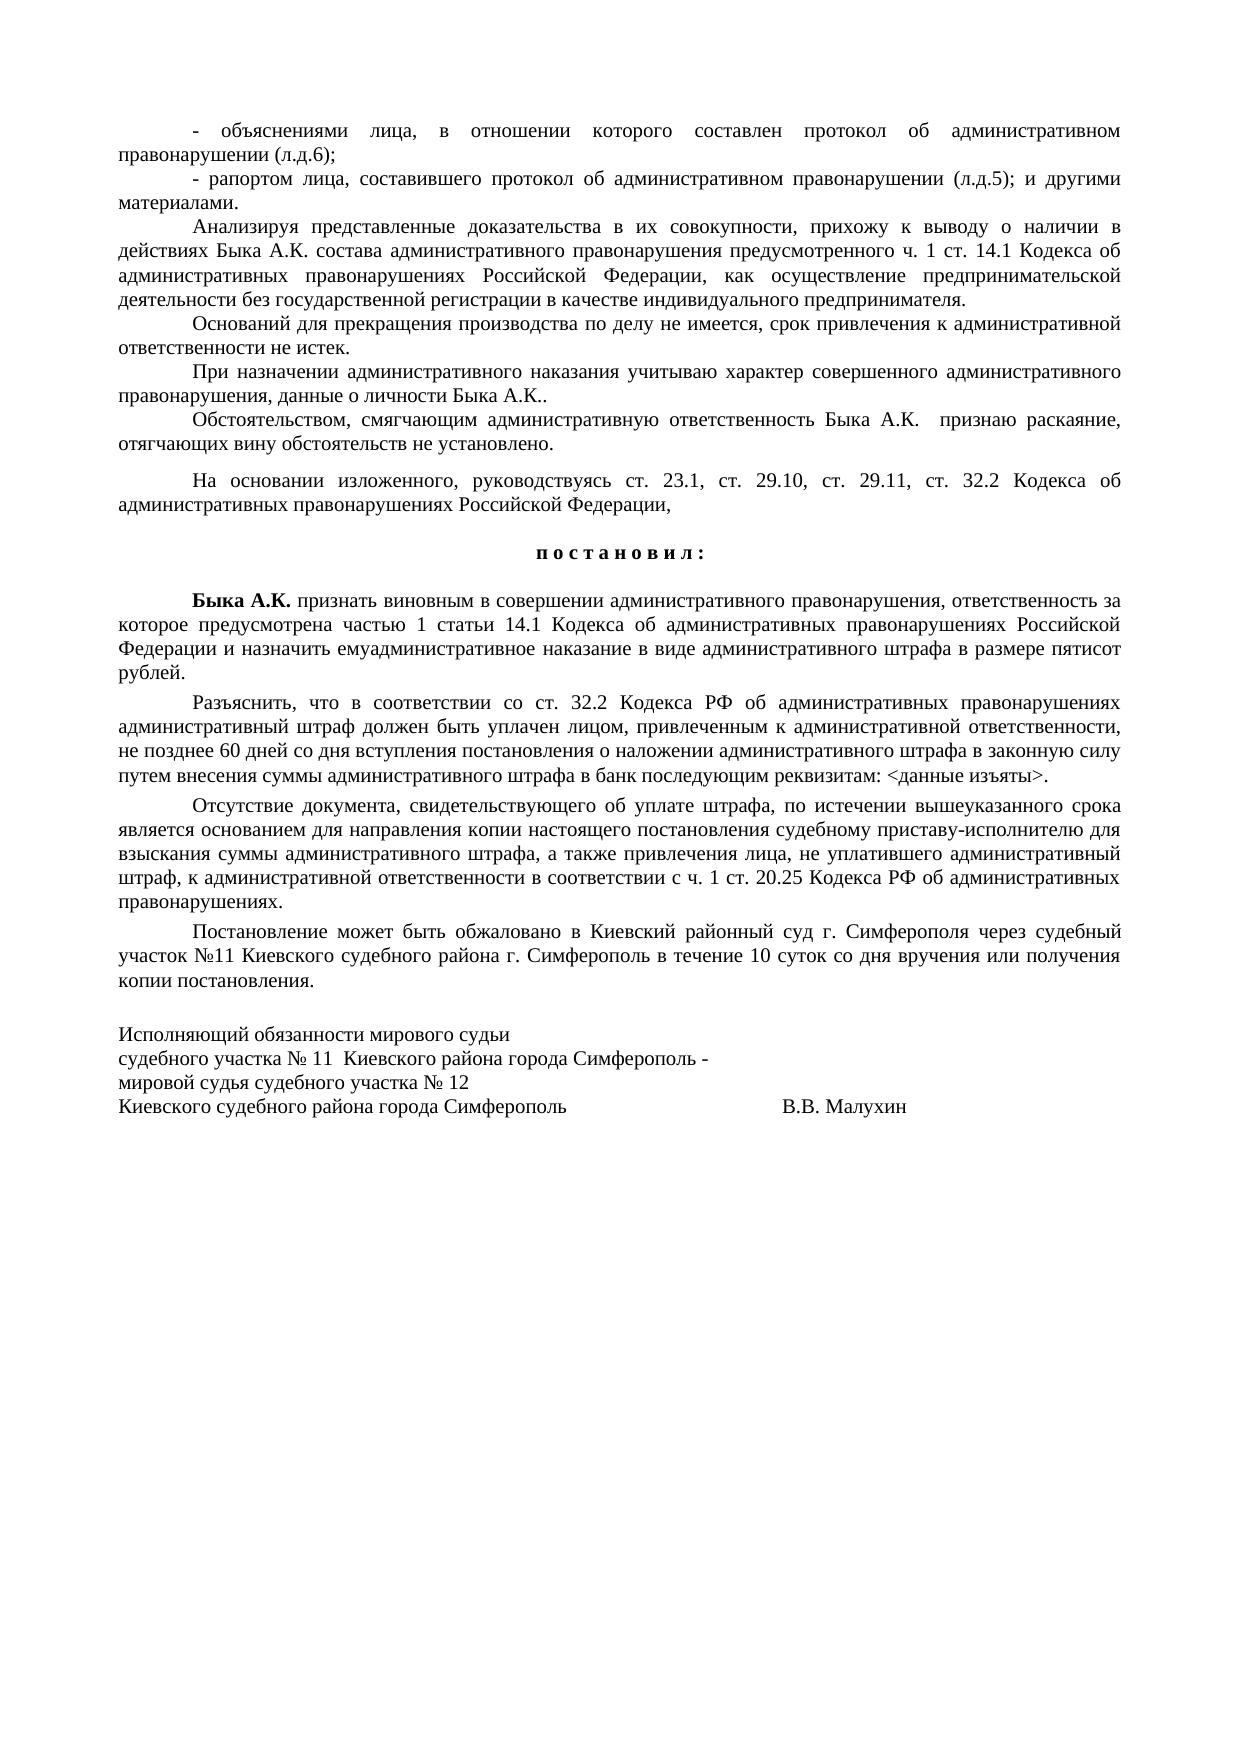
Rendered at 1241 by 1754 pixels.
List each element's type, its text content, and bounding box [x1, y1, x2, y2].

text - объяснениями лица, в отношении которого составлен протокол об административном правонарушении (л.д.6); [118, 118, 1122, 166]
text п о с т а н о в и л : [118, 540, 1122, 564]
text Отсутствие документа, свидетельствующего об уплате штрафа, по истечении вышеуказанного срока является основанием для направления копии настоящего постановления судебному приставу-исполнителю для взыскания суммы административного штрафа, а также привлечения лица, не уплатившего административный штраф, к административной ответственности в соответствии с ч. 1 ст. 20.25 Кодекса РФ об административных правонарушениях. [118, 793, 1122, 913]
text мировой судья судебного участка № 12 [118, 1070, 1122, 1094]
text Анализируя представленные доказательства в их совокупности, прихожу к выводу о наличии в действиях Быка А.К. состава административного правонарушения предусмотренного ч. 1 ст. 14.1 Кодекса об административных правонарушениях Российской Федерации, как осуществление предпринимательской деятельности без государственной регистрации в качестве индивидуального предпринимателя. [118, 214, 1122, 311]
text Киевского судебного района города Симферополь В.В. Малухин [118, 1094, 1122, 1118]
text Быка А.К. признать виновным в совершении административного правонарушения, ответственность за которое предусмотрена частью 1 статьи 14.1 Кодекса об административных правонарушениях Российской Федерации и назначить емуадминистративное наказание в виде административного штрафа в размере пятисот рублей. [118, 564, 1122, 684]
text На основании изложенного, руководствуясь ст. 23.1, ст. 29.10, ст. 29.11, ст. 32.2 Кодекса об административных правонарушениях Российской Федерации, [118, 467, 1122, 516]
text Разъяснить, что в соответствии со ст. 32.2 Кодекса РФ об административных правонарушениях административный штраф должен быть уплачен лицом, привлеченным к административной ответственности, не позднее 60 дней со дня вступления постановления о наложении административного штрафа в законную силу путем внесения суммы административного штрафа в банк последующим реквизитам: <данные изъяты>. [118, 690, 1122, 787]
text При назначении административного наказания учитываю характер совершенного административного правонарушения, данные о личности Быка А.К.. [118, 359, 1122, 407]
text Оснований для прекращения производства по делу не имеется, срок привлечения к административной ответственности не истек. [118, 311, 1122, 359]
text - рапортом лица, составившего протокол об административном правонарушении (л.д.5); и другими материалами. [118, 166, 1122, 214]
text Исполняющий обязанности мирового судьи [118, 1022, 1122, 1046]
text Постановление может быть обжаловано в Киевский районный суд г. Симферополя через судебный участок №11 Киевского судебного района г. Симферополь в течение 10 суток со дня вручения или получения копии постановления. [118, 919, 1122, 992]
text судебного участка № 11 Киевского района города Симферополь - [118, 1046, 1122, 1070]
text Обстоятельством, смягчающим административную ответственность Быка А.К. признаю раскаяние, отягчающих вину обстоятельств не установлено. [118, 407, 1122, 455]
